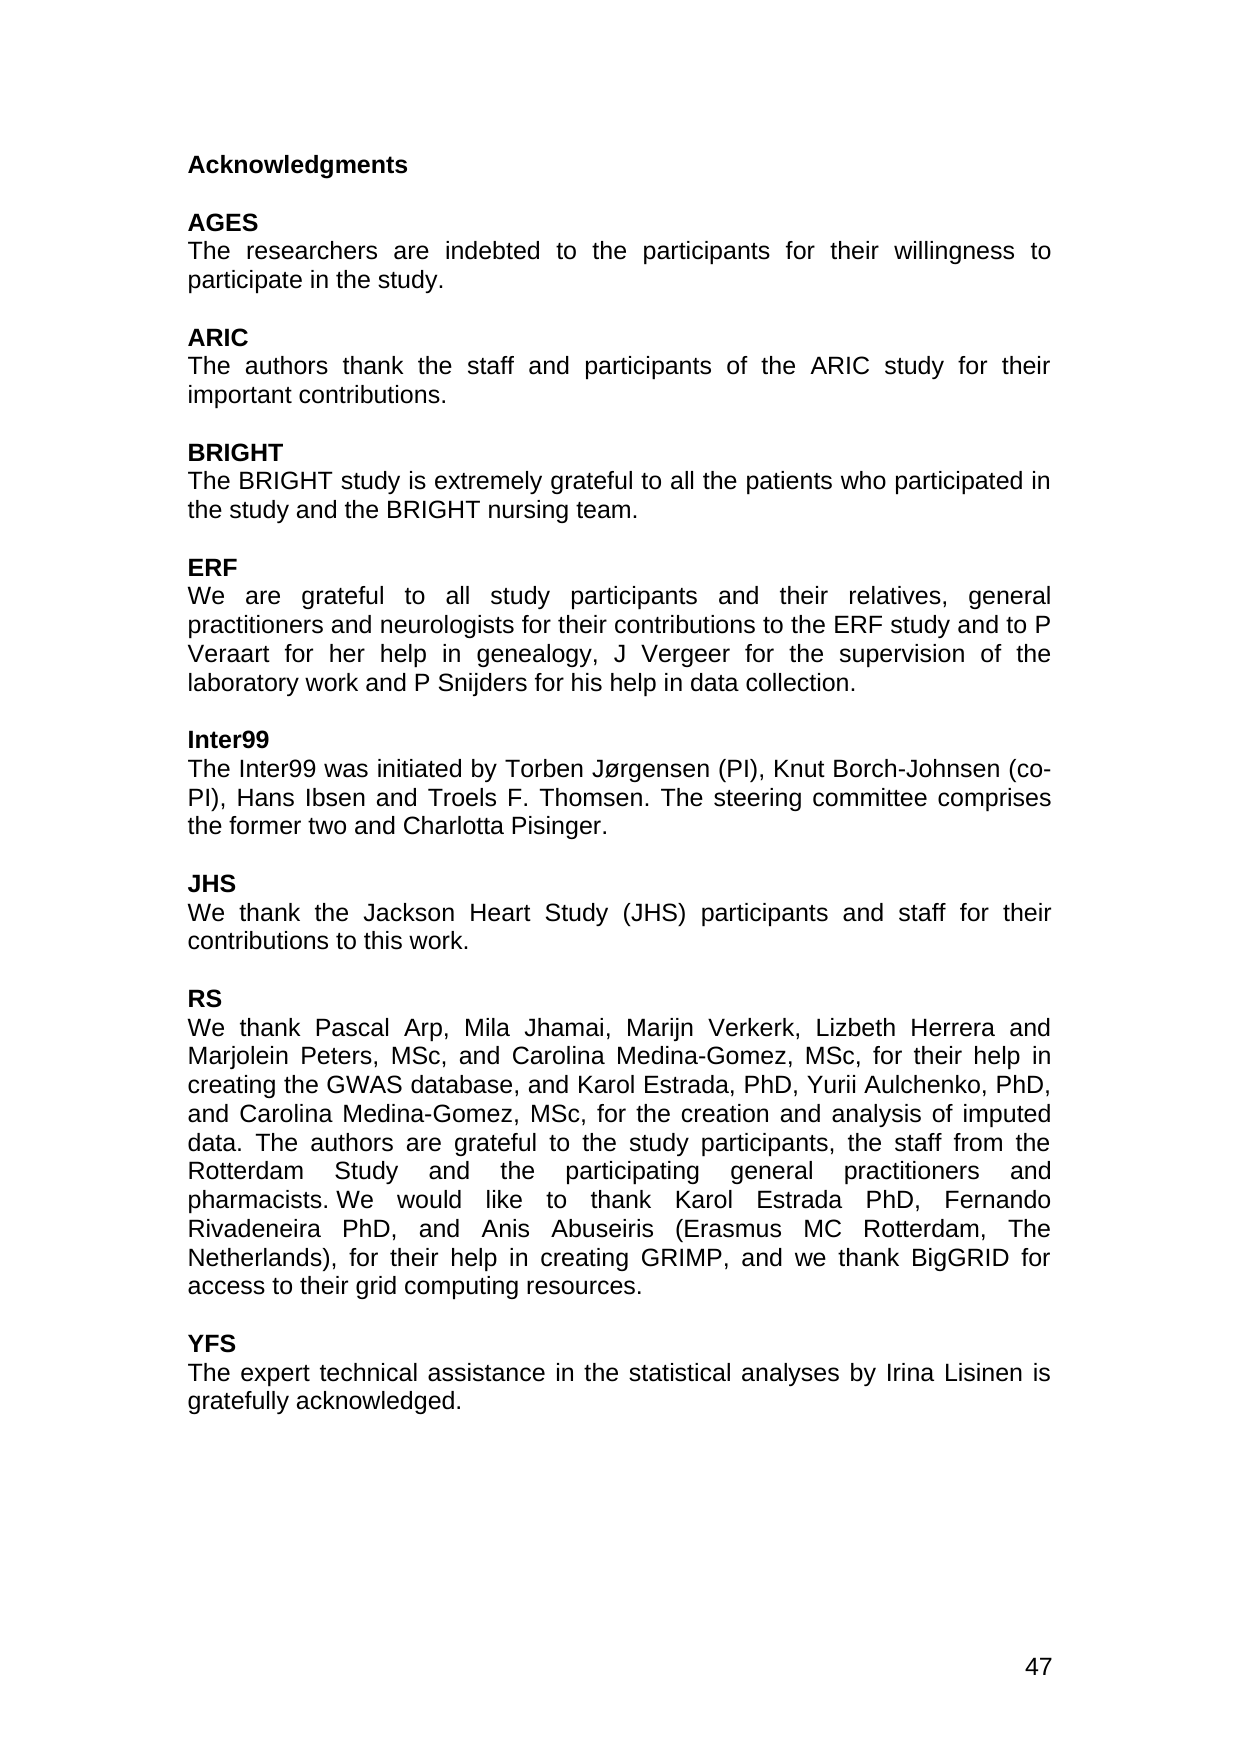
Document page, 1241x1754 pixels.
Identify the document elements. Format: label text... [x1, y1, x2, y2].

text The expert technical assistance in the statistical analyses by Irina Lisinen is gratefully acknowledged. [187, 1357, 1053, 1415]
text The BRIGHT study is extremely grateful to all the patients who participated in the study and the BRIGHT nursing team. [187, 466, 1053, 524]
text Inter99 [187, 725, 1053, 754]
text Acknowledgments [187, 150, 1053, 179]
text BRIGHT [187, 437, 1053, 466]
text The Inter99 was initiated by Torben Jørgensen (PI), Knut Borch-Johnsen (co-PI), Hans Ibsen and Troels F. Thomsen. The steering committee comprises the former two and Charlotta Pisinger. [187, 754, 1053, 840]
text We thank Pascal Arp, Mila Jhamai, Marijn Verkerk, Lizbeth Herrera and Marjolein Peters, MSc, and Carolina Medina-Gomez, MSc, for their help in creating the GWAS database, and Karol Estrada, PhD, Yurii Aulchenko, PhD, and Carolina Medina-Gomez, MSc, for the creation and analysis of imputed data. The authors are grateful to the study participants, the staff from the Rotterdam Study and the participating general practitioners and pharmacists. We would like to thank Karol Estrada PhD, Fernando Rivadeneira PhD, and Anis Abuseiris (Erasmus MC Rotterdam, The Netherlands), for their help in creating GRIMP, and we thank BigGRID for access to their grid computing resources. [187, 1012, 1053, 1300]
text JHS [187, 869, 1053, 897]
text RS [187, 984, 1053, 1012]
text We thank the Jackson Heart Study (JHS) participants and staff for their contributions to this work. [187, 897, 1053, 955]
text The authors thank the staff and participants of the ARIC study for their important contributions. [187, 351, 1053, 409]
text ERF [187, 552, 1053, 581]
text AGES [187, 207, 1053, 236]
text ARIC [187, 322, 1053, 351]
text YFS [187, 1329, 1053, 1357]
text The researchers are indebted to the participants for their willingness to participate in the study. [187, 236, 1053, 294]
text We are grateful to all study participants and their relatives, general practitioners and neurologists for their contributions to the ERF study and to P Veraart for her help in genealogy, J Vergeer for the supervision of the laboratory work and P Snijders for his help in data collection. [187, 581, 1053, 696]
